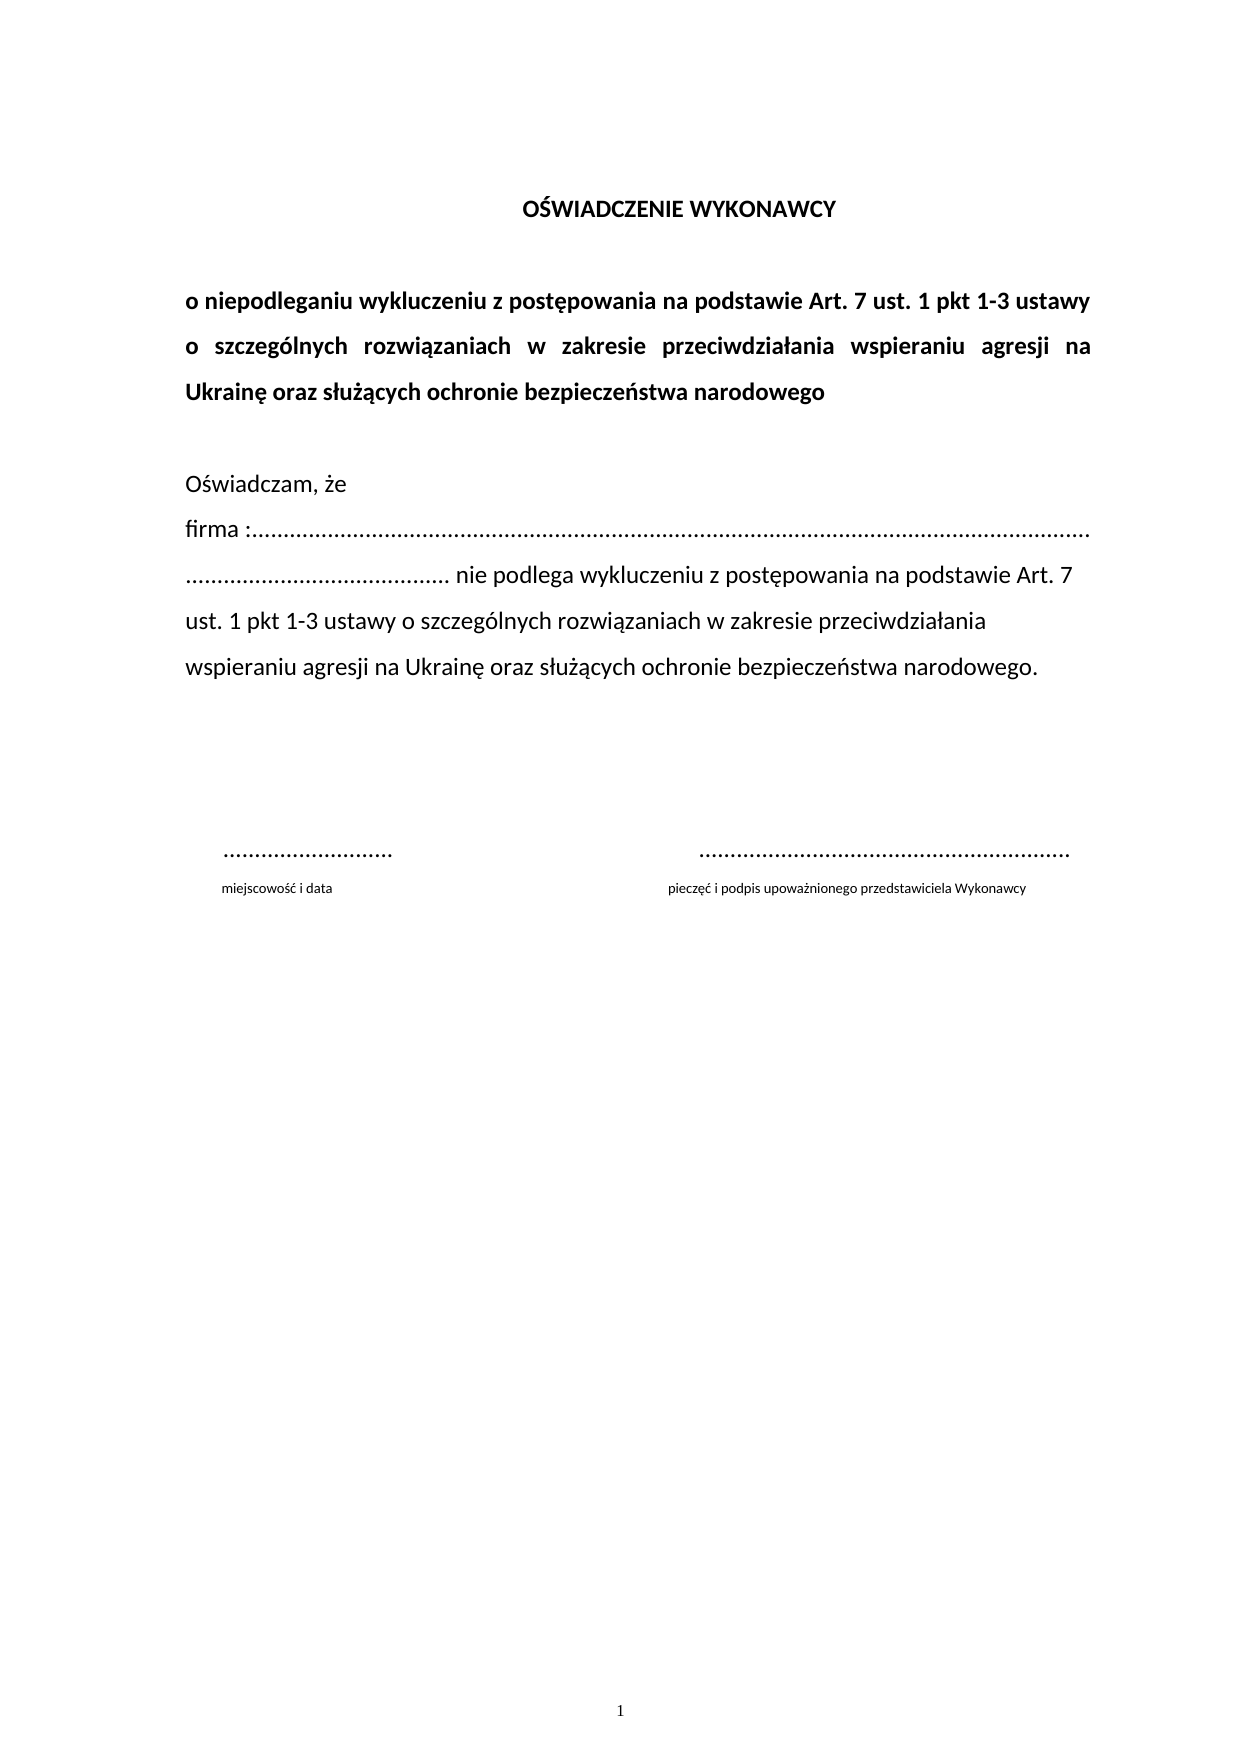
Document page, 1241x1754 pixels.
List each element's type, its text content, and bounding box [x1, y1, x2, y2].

text miejscowość i data pieczęć i podpis upoważnionego przedstawiciela Wykonawcy [148, 879, 1107, 910]
list o niepodleganiu wykluczeniu z postępowania na podstawie Art. 7 ust. 1 pkt 1-3 ustawy o szczególnych rozwiązaniach w zakresie przeciwdziałania wspieraniu agresji na Ukrainę oraz służących ochronie bezpieczeństwa narodowego [185, 285, 1093, 407]
text OŚWIADCZENIE WYKONAWCY [148, 193, 1211, 224]
text ........................... ........................................................... [223, 833, 1093, 864]
list Oświadczam, że firma :............................................................................................................................................................................... nie podlega wykluczeniu z postępowania na podstawie Art. 7 ust. 1 pkt 1-3 ustawy o szczególnych rozwiązaniach w zakresie przeciwdziałania wspieraniu agresji na Ukrainę oraz służących ochronie bezpieczeństwa narodowego. [185, 468, 1093, 681]
